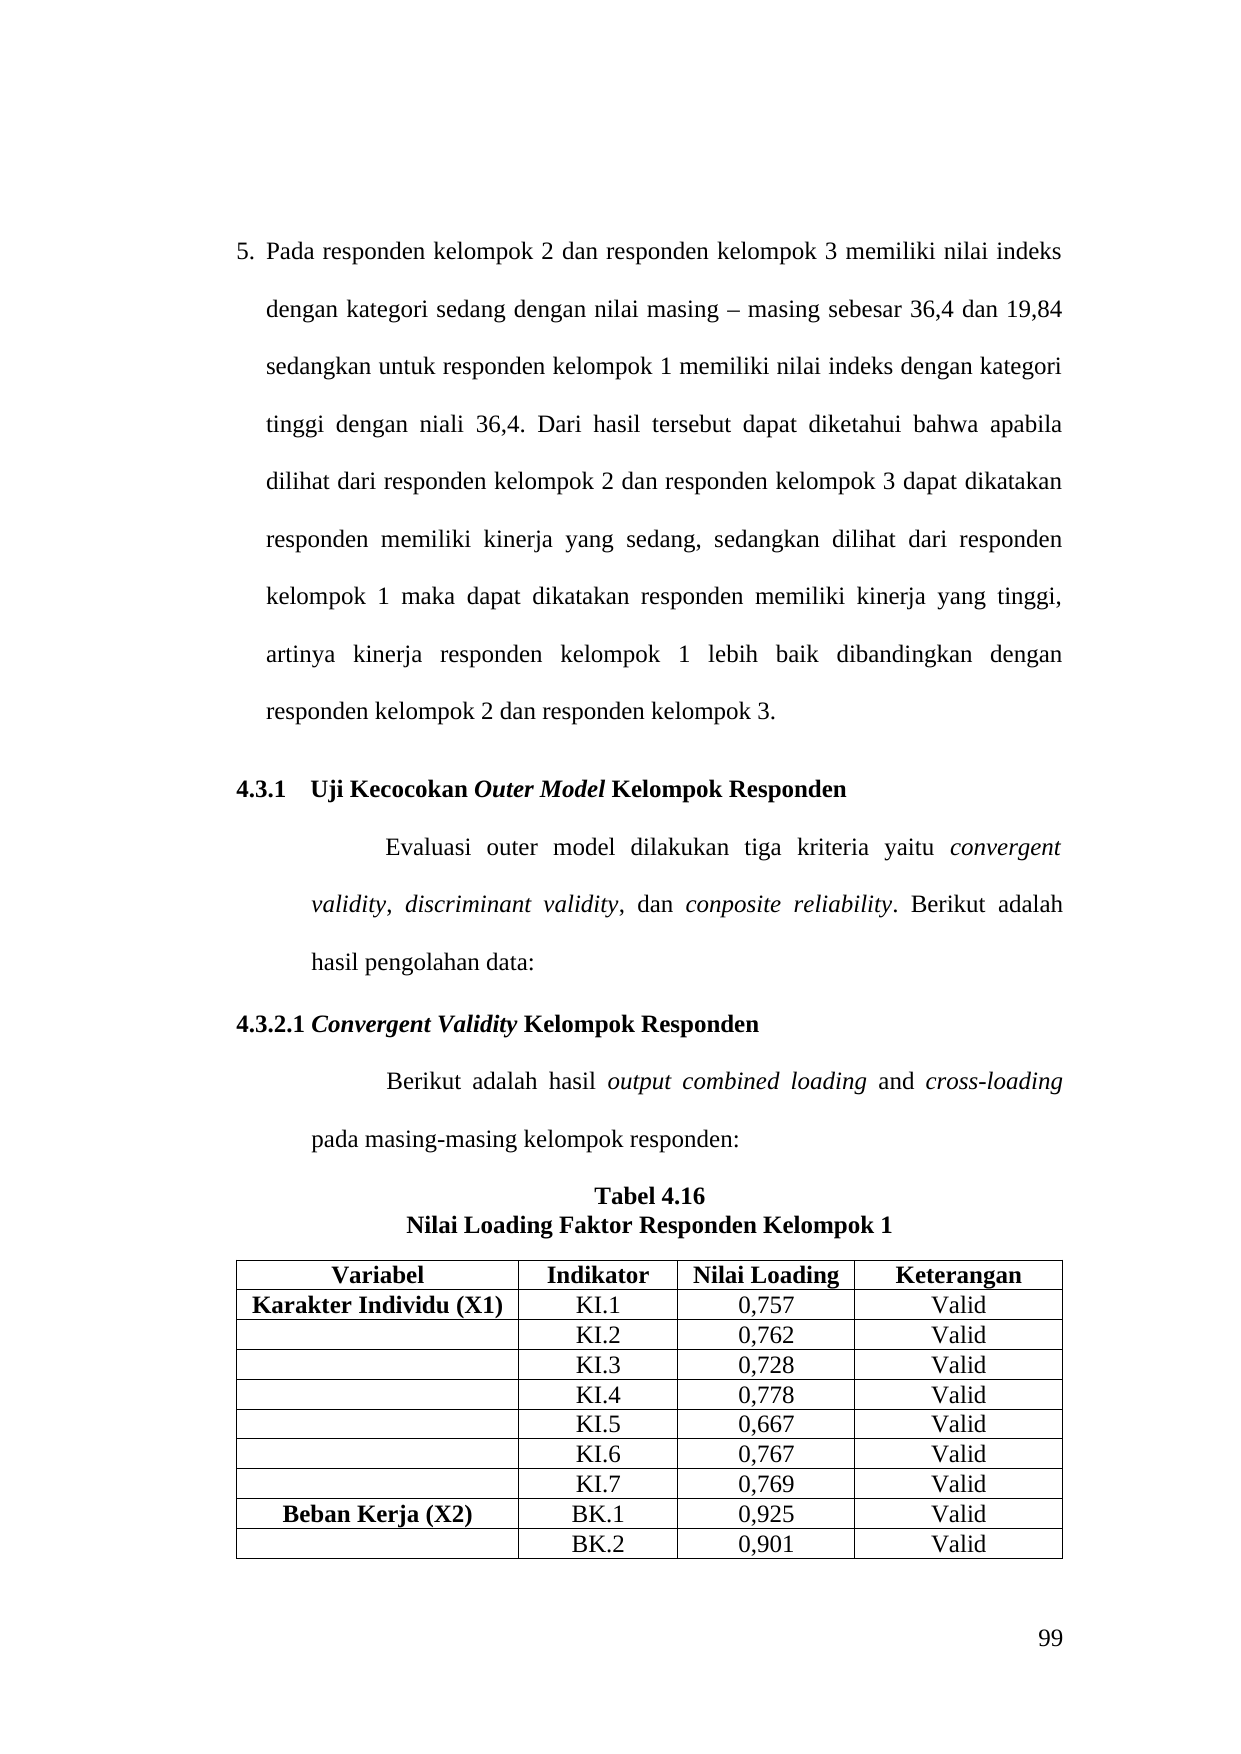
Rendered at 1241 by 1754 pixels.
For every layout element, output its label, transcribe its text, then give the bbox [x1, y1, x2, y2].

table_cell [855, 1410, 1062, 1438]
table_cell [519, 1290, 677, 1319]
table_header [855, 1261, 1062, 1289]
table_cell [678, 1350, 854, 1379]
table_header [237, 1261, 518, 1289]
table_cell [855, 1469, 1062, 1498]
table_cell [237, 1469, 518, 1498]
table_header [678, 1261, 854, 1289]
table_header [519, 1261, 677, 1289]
text Berikut adalah hasil output combined loading and cross-loading pada masing-masing kelompok responden: [311, 1066, 1063, 1152]
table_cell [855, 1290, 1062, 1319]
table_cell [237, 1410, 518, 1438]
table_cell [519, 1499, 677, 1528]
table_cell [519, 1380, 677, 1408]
text Nilai Loading Faktor Responden Kelompok 1 [236, 1210, 1063, 1239]
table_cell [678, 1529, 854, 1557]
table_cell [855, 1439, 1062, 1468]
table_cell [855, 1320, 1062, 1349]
text Evaluasi outer model dilakukan tiga kriteria yaitu convergent validity, discriminant validity, dan conposite reliability. Berikut adalah hasil pengolahan data: [311, 832, 1063, 976]
text Tabel 4.16 [236, 1181, 1063, 1210]
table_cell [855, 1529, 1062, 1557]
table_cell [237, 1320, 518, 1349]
list Uji Kecocokan Outer Model Kelompok Responden [236, 774, 1063, 803]
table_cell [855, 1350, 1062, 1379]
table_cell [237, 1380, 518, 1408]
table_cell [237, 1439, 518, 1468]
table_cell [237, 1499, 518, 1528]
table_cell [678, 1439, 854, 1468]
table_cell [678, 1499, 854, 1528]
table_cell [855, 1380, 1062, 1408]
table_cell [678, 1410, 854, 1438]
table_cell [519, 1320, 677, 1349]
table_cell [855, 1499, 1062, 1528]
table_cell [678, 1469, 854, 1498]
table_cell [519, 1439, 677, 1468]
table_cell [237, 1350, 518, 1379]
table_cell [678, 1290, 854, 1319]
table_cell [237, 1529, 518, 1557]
list Pada responden kelompok 2 dan responden kelompok 3 memiliki nilai indeks dengan kategori sedang dengan nilai masing – masing sebesar 36,4 dan 19,84 sedangkan untuk responden kelompok 1 memiliki nilai indeks dengan kategori tinggi dengan niali 36,4. Dari hasil tersebut dapat diketahui bahwa apabila dilihat dari responden kelompok 2 dan responden kelompok 3 dapat dikatakan responden memiliki kinerja yang sedang, sedangkan dilihat dari responden kelompok 1 maka dapat dikatakan responden memiliki kinerja yang tinggi, artinya kinerja responden kelompok 1 lebih baik dibandingkan dengan responden kelompok 2 dan responden kelompok 3. [236, 236, 1063, 725]
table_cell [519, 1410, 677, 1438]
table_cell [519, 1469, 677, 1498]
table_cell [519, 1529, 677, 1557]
text Convergent Validity Kelompok Responden [236, 1009, 1063, 1037]
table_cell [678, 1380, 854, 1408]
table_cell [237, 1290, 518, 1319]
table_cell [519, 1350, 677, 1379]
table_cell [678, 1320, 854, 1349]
